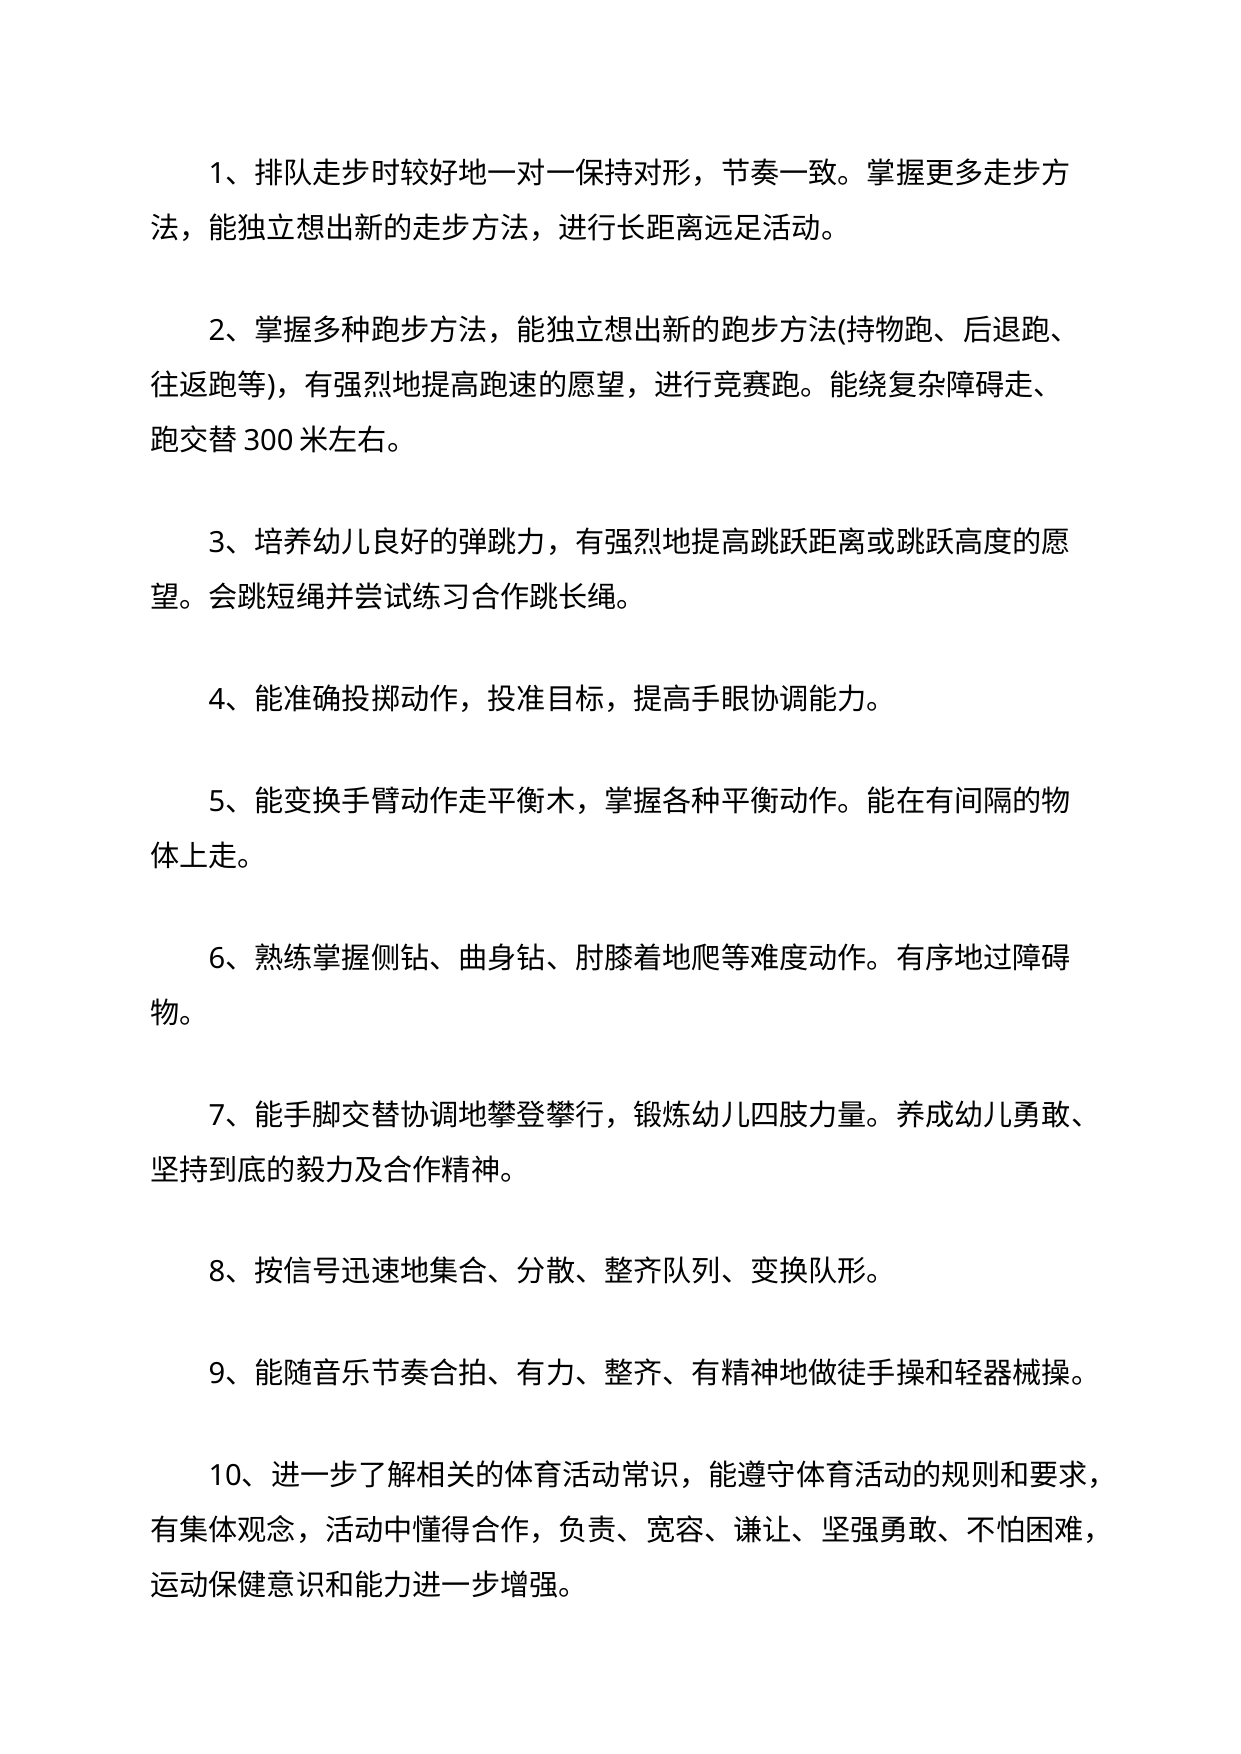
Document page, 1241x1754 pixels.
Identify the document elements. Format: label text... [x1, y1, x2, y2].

text 5、能变换手臂动作走平衡木，掌握各种平衡动作。能在有间隔的物体上走。 [150, 777, 1090, 875]
text 8、按信号迅速地集合、分散、整齐队列、变换队形。 [150, 1248, 1090, 1290]
text 6、熟练掌握侧钻、曲身钻、肘膝着地爬等难度动作。有序地过障碍物。 [150, 934, 1090, 1032]
text 7、能手脚交替协调地攀登攀行，锻炼幼儿四肢力量。养成幼儿勇敢、坚持到底的毅力及合作精神。 [150, 1091, 1090, 1188]
text 3、培养幼儿良好的弹跳力，有强烈地提高跳跃距离或跳跃高度的愿望。会跳短绳并尝试练习合作跳长绳。 [150, 519, 1090, 616]
text 9、能随音乐节奏合拍、有力、整齐、有精神地做徒手操和轻器械操。 [150, 1350, 1090, 1392]
text 2、掌握多种跑步方法，能独立想出新的跑步方法(持物跑、后退跑、往返跑等)，有强烈地提高跑速的愿望，进行竞赛跑。能绕复杂障碍走、跑交替300米左右。 [150, 307, 1090, 459]
text 1、排队走步时较好地一对一保持对形，节奏一致。掌握更多走步方法，能独立想出新的走步方法，进行长距离远足活动。 [150, 150, 1090, 247]
text 4、能准确投掷动作，投准目标，提高手眼协调能力。 [150, 676, 1090, 718]
text 10、进一步了解相关的体育活动常识，能遵守体育活动的规则和要求，有集体观念，活动中懂得合作，负责、宽容、谦让、坚强勇敢、不怕困难，运动保健意识和能力进一步增强。 [150, 1452, 1090, 1604]
